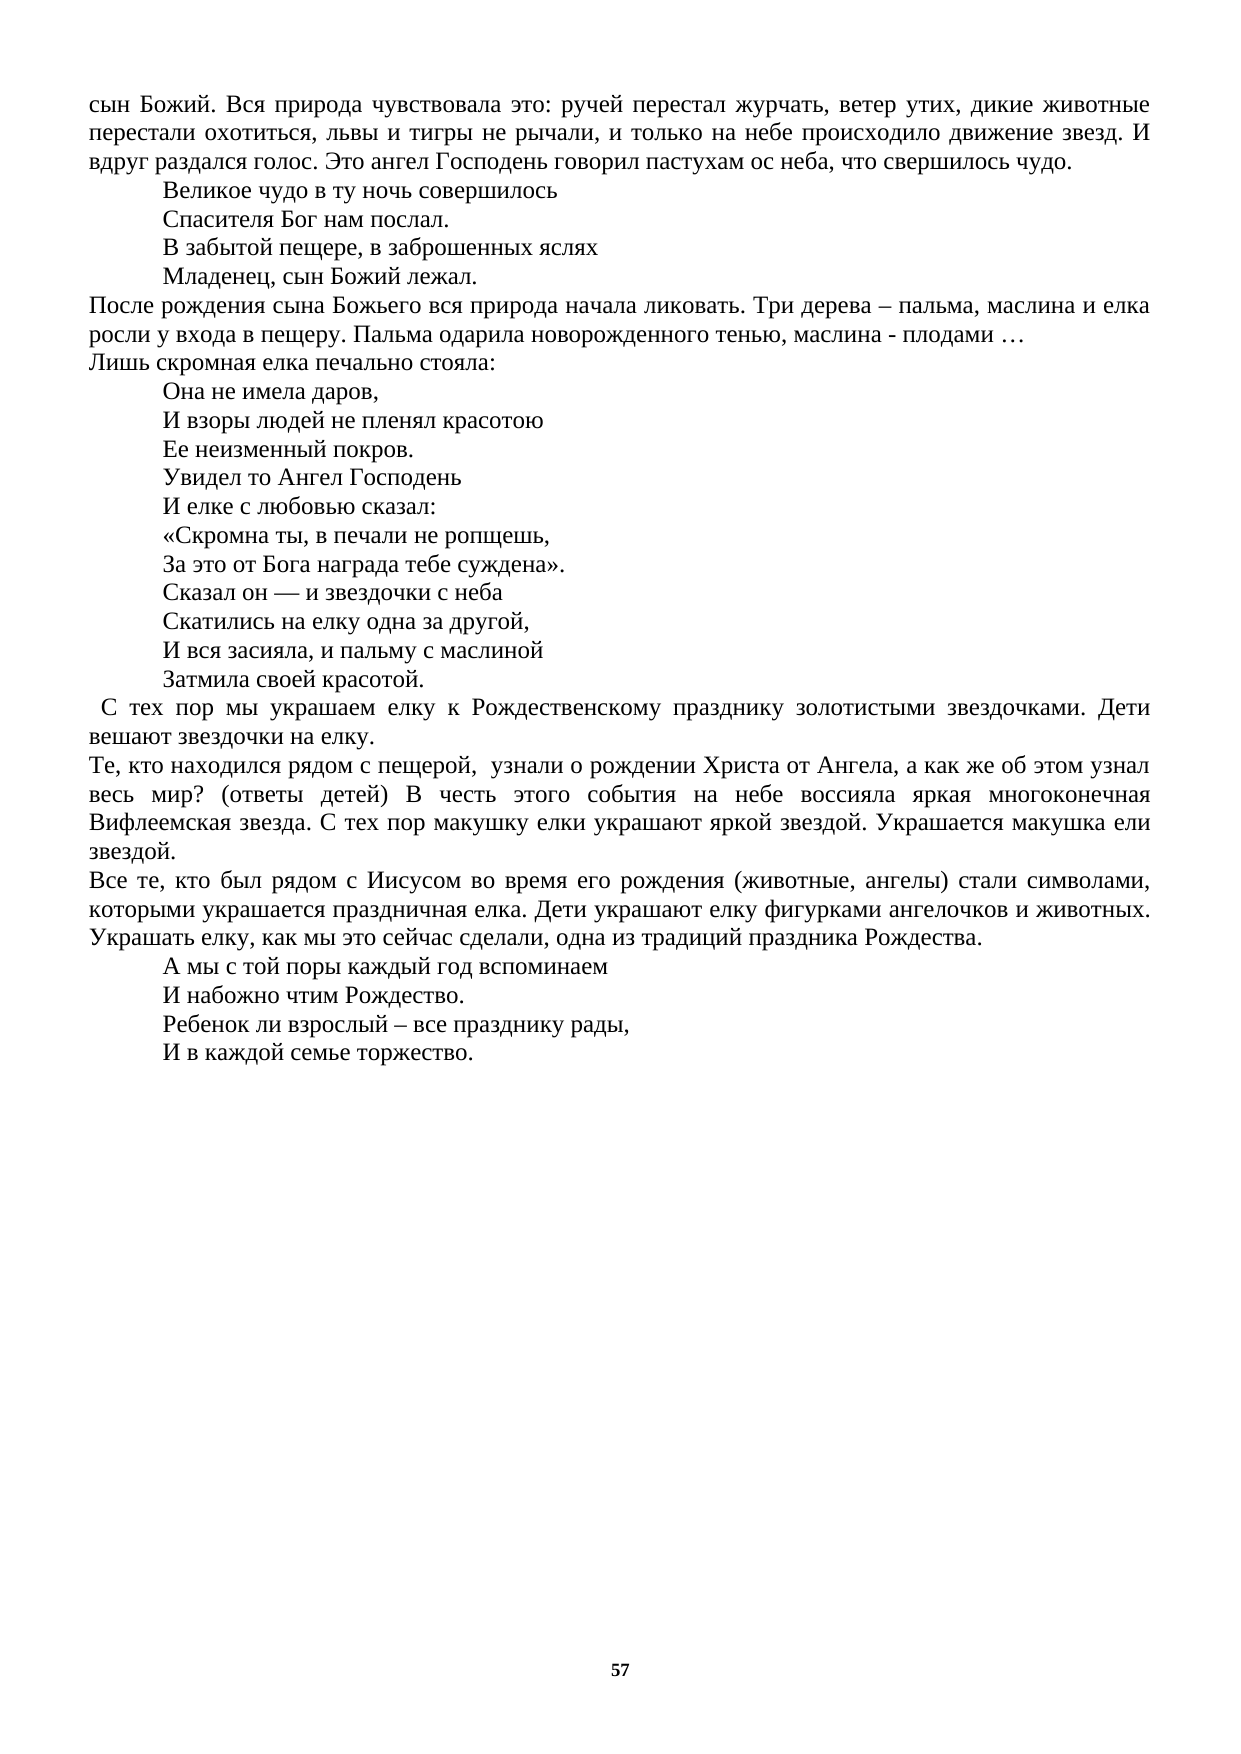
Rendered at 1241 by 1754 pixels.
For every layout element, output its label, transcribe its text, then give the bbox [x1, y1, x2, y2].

text И в каждой семье торжество. [89, 1037, 1152, 1066]
text Те, кто находился рядом с пещерой, узнали о рождении Христа от Ангела, а как же об этом узнал весь мир? (ответы детей) В честь этого события на небе воссияла яркая многоконечная Вифлеемская звезда. С тех пор макушку елки украшают яркой звездой. Украшается макушка ели звездой. [89, 750, 1152, 865]
text Лишь скромная елка печально стояла: [89, 347, 1152, 376]
text «Скромна ты, в печали не ропщешь, [89, 520, 1152, 549]
text Великое чудо в ту ночь совершилось [89, 175, 1152, 204]
text Спасителя Бог нам послал. [89, 204, 1152, 232]
text В забытой пещере, в заброшенных яслях [89, 232, 1152, 261]
text А мы с той поры каждый год вспоминаем [89, 951, 1152, 980]
text С тех пор мы украшаем елку к Рождественскому празднику золотистыми звездочками. Дети вешают звездочки на елку. [89, 692, 1152, 750]
text Младенец, сын Божий лежал. [89, 261, 1152, 290]
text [89, 89, 1152, 175]
text За это от Бога награда тебе суждена». [89, 549, 1152, 577]
text Ребенок ли взрослый – все празднику рады, [89, 1009, 1152, 1037]
text Ее неизменный покров. [89, 434, 1152, 462]
text Сказал он — и звездочки с неба [89, 577, 1152, 606]
text После рождения сына Божьего вся природа начала ликовать. Три дерева – пальма, маслина и елка росли у входа в пещеру. Пальма одарила новорожденного тенью, маслина - плодами … [89, 290, 1152, 347]
text Она не имела даров, [89, 376, 1152, 405]
text И вся засияла, и пальму с маслиной [89, 635, 1152, 664]
text И набожно чтим Рождество. [89, 980, 1152, 1009]
text И взоры людей не пленял красотою [89, 405, 1152, 434]
text Увидел то Ангел Господень [89, 462, 1152, 491]
text И елке с любовью сказал: [89, 491, 1152, 520]
text Затмила своей красотой. [89, 664, 1152, 692]
text Все те, кто был рядом с Иисусом во время его рождения (животные, ангелы) стали символами, которыми украшается праздничная елка. Дети украшают елку фигурками ангелочков и животных. Украшать елку, как мы это сейчас сделали, одна из традиций праздника Рождества. [89, 865, 1152, 951]
text Скатились на елку одна за другой, [89, 606, 1152, 635]
